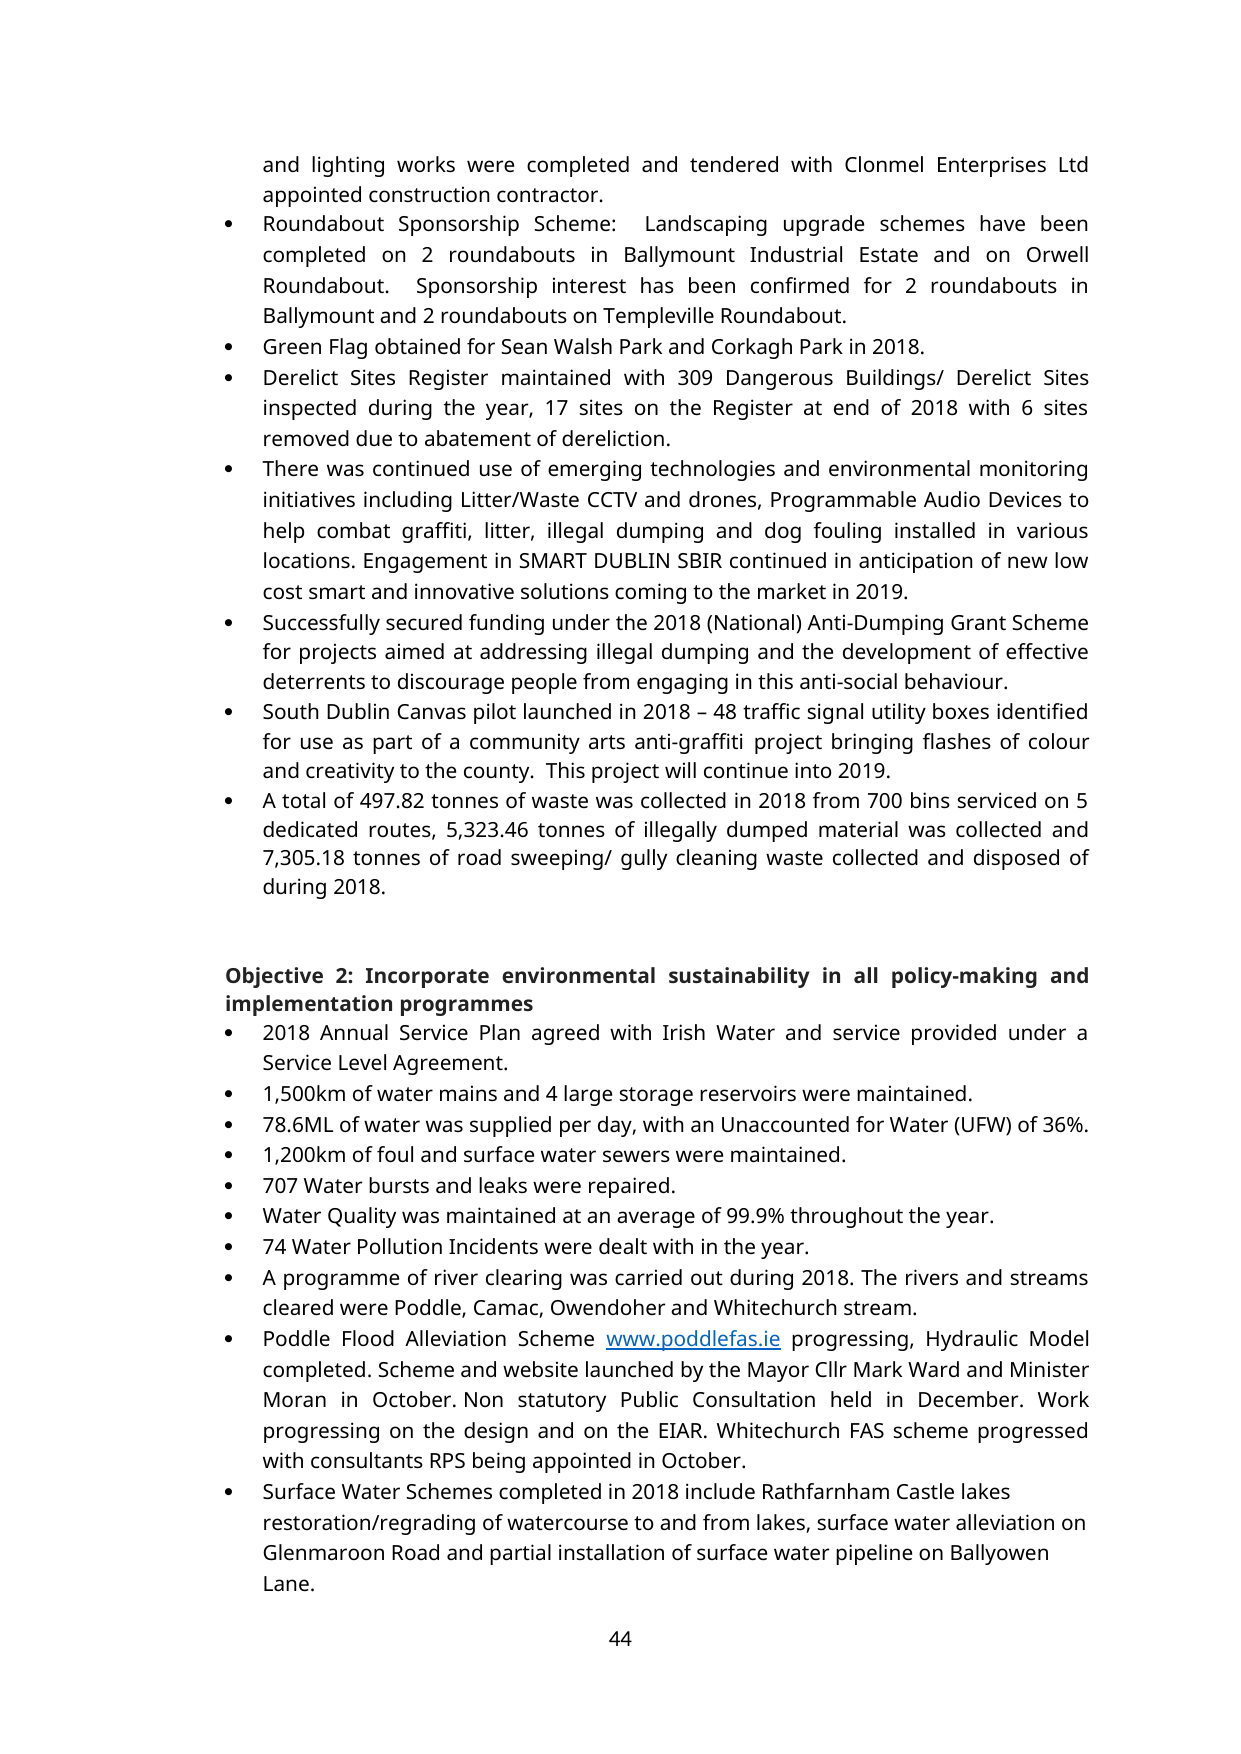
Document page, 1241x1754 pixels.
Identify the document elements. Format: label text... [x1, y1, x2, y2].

list Derelict Sites Register maintained with 309 Dangerous Buildings/ Derelict Sites inspected during the year, 17 sites on the Register at end of 2018 with 6 sites removed due to abatement of dereliction. [225, 363, 1090, 452]
list 74 Water Pollution Incidents were dealt with in the year. [225, 1232, 1090, 1261]
list 707 Water bursts and leaks were repaired. [225, 1171, 1090, 1199]
text Objective 2: Incorporate environmental sustainability in all policy-making and implementation programmes [225, 961, 1090, 1018]
list 1,500km of water mains and 4 large storage reservoirs were maintained. [225, 1079, 1090, 1108]
list Roundabout Sponsorship Scheme: Landscaping upgrade schemes have been completed on 2 roundabouts in Ballymount Industrial Estate and on Orwell Roundabout. Sponsorship interest has been confirmed for 2 roundabouts in Ballymount and 2 roundabouts on Templeville Roundabout. [225, 209, 1090, 330]
list A total of 497.82 tonnes of waste was collected in 2018 from 700 bins serviced on 5 dedicated routes, 5,323.46 tonnes of illegally dumped material was collected and 7,305.18 tonnes of road sweeping/ gully cleaning waste collected and disposed of during 2018. [225, 786, 1090, 900]
list 1,200km of foul and surface water sewers were maintained. [225, 1140, 1090, 1169]
list Surface Water Schemes completed in 2018 include Rathfarnham Castle lakes restoration/regrading of watercourse to and from lakes, surface water alleviation on Glenmaroon Road and partial installation of surface water pipeline on Ballyowen Lane. [225, 1477, 1090, 1598]
list A programme of river clearing was carried out during 2018. The rivers and streams cleared were Poddle, Camac, Owendoher and Whitechurch stream. [225, 1263, 1090, 1322]
list Green Flag obtained for Sean Walsh Park and Corkagh Park in 2018. [225, 332, 1090, 361]
list 78.6ML of water was supplied per day, with an Unaccounted for Water (UFW) of 36%. [225, 1110, 1090, 1138]
list Water Quality was maintained at an average of 99.9% throughout the year. [225, 1202, 1090, 1230]
list Successfully secured funding under the 2018 (National) Anti-Dumping Grant Scheme for projects aimed at addressing illegal dumping and the development of effective deterrents to discourage people from engaging in this anti-social behaviour. [225, 608, 1090, 696]
list South Dublin Canvas pilot launched in 2018 – 48 traffic signal utility boxes identified for use as part of a community arts anti-graffiti project bringing flashes of colour and creativity to the county. This project will continue into 2019. [225, 697, 1090, 785]
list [225, 150, 1090, 208]
list There was continued use of emerging technologies and environmental monitoring initiatives including Litter/Waste CCTV and drones, Programmable Audio Devices to help combat graffiti, litter, illegal dumping and dog fouling installed in various locations. Engagement in SMART DUBLIN SBIR continued in anticipation of new low cost smart and innovative solutions coming to the market in 2019. [225, 454, 1090, 606]
list 2018 Annual Service Plan agreed with Irish Water and service provided under a Service Level Agreement. [225, 1018, 1090, 1077]
list Poddle Flood Alleviation Scheme www.poddlefas.ie progressing, Hydraulic Model completed. Scheme and website launched by the Mayor Cllr Mark Ward and Minister Moran in October. Non statutory Public Consultation held in December. Work progressing on the design and on the EIAR. Whitechurch FAS scheme progressed with consultants RPS being appointed in October. [225, 1324, 1090, 1475]
